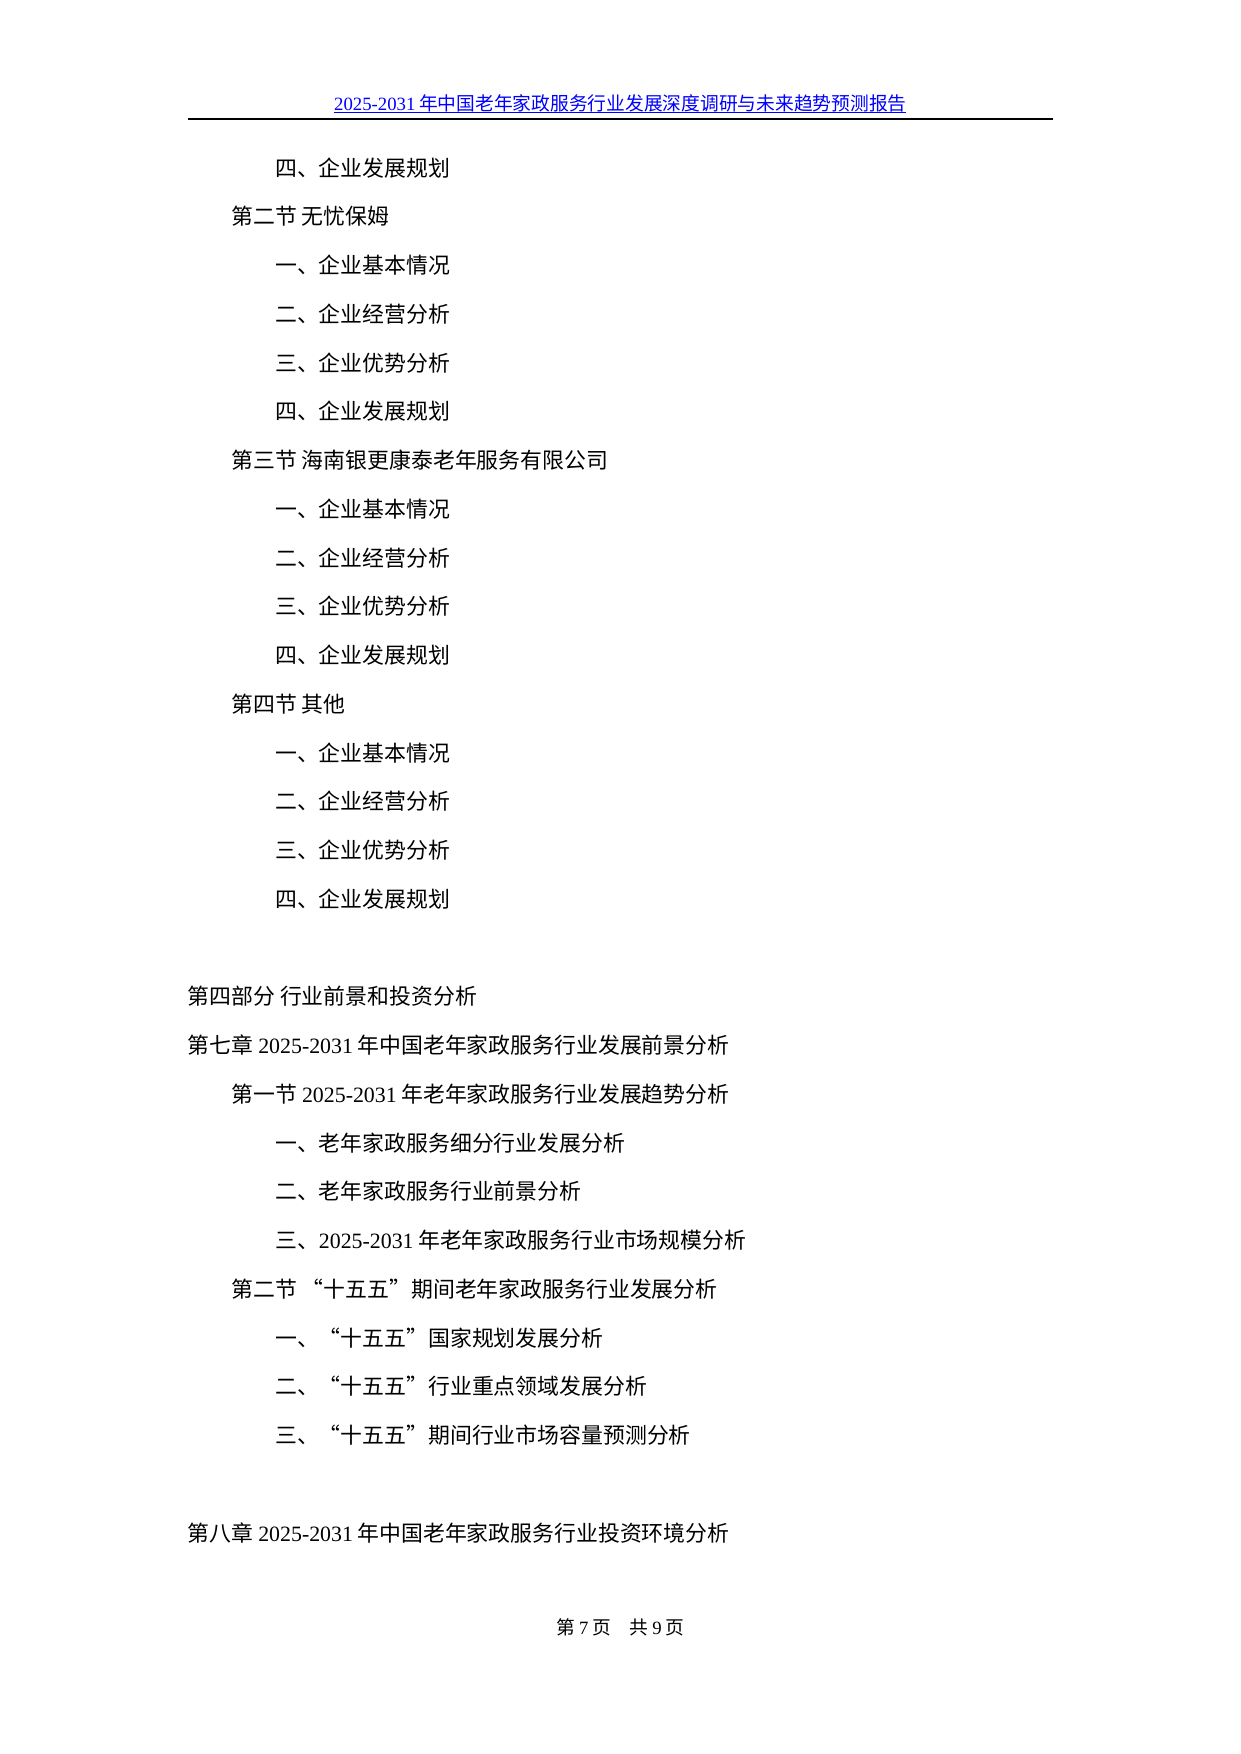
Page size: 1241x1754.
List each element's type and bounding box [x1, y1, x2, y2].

text [187, 150, 1053, 1548]
